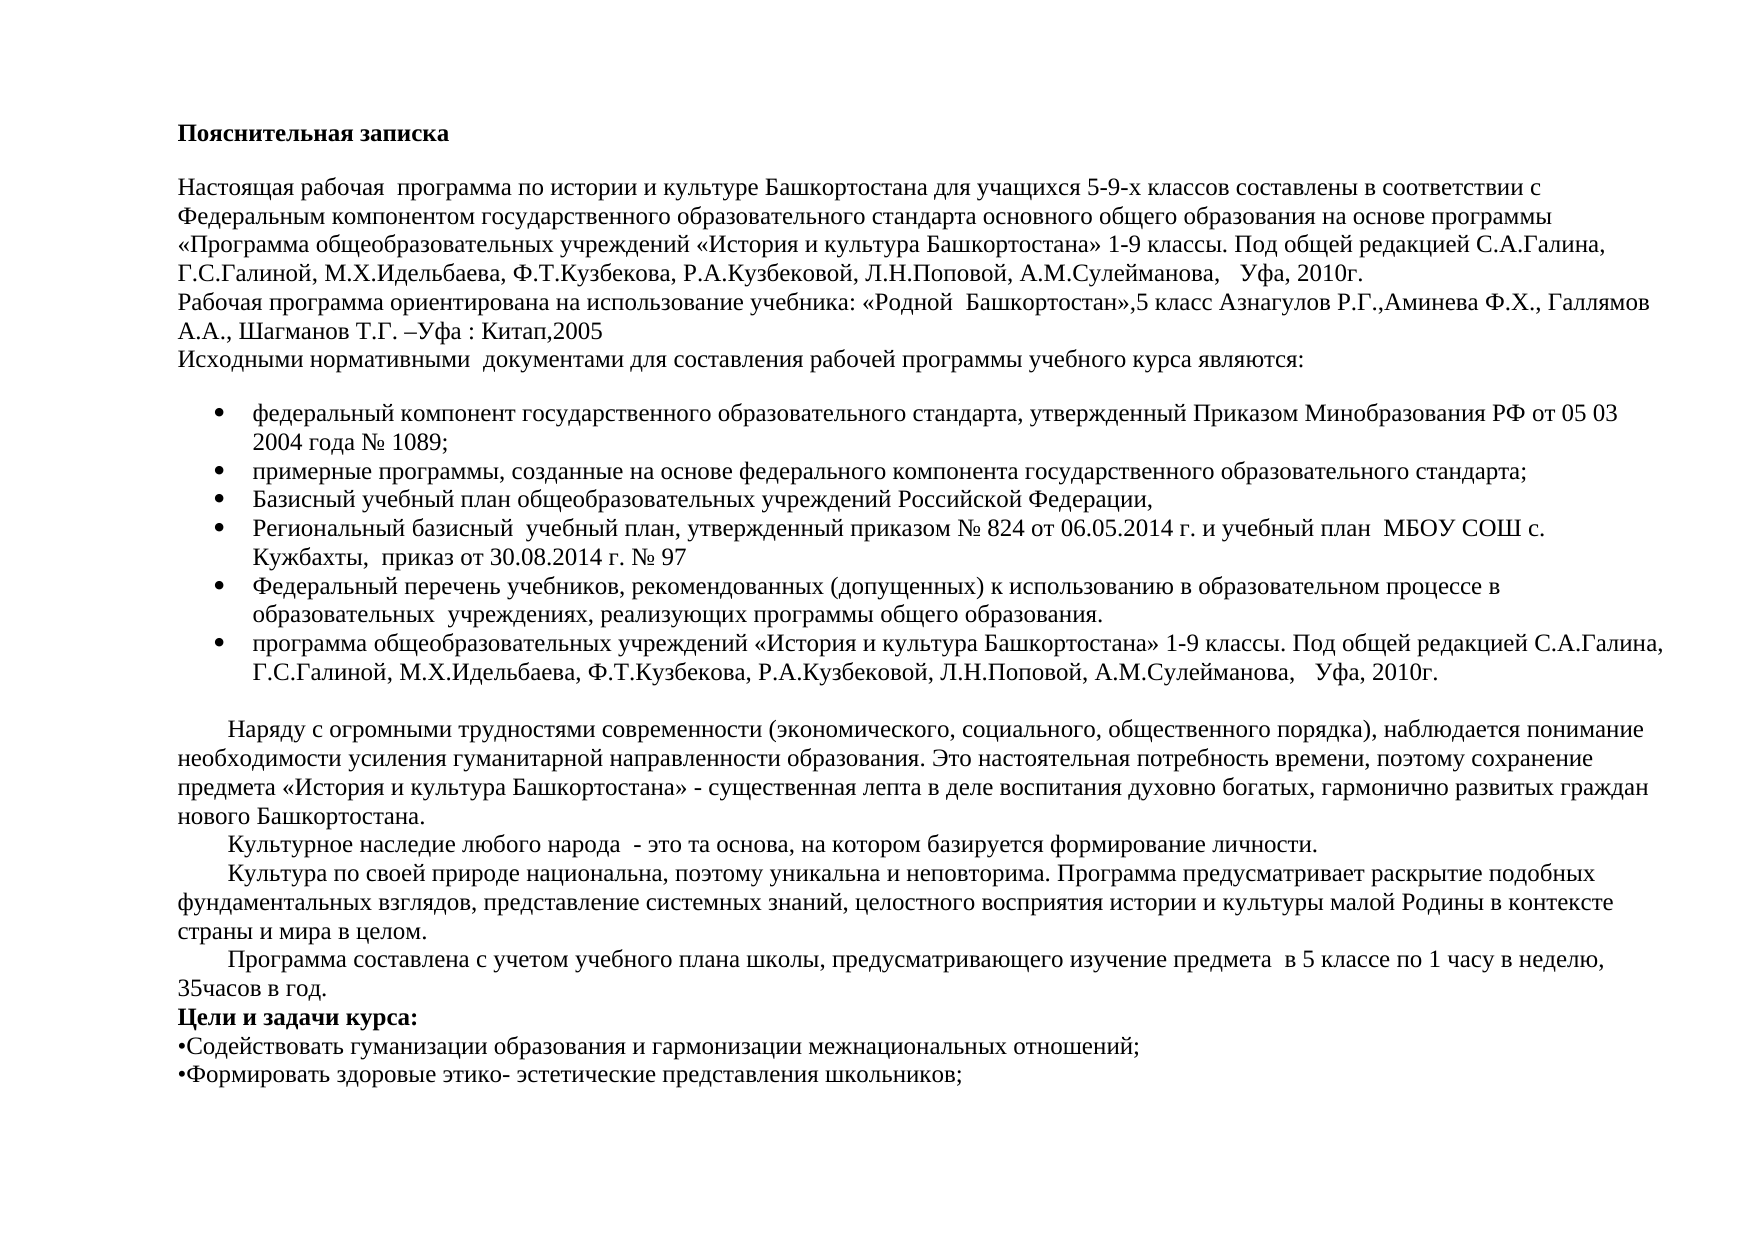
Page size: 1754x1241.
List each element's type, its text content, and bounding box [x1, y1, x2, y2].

list Федеральный перечень учебников, рекомендованных (допущенных) к использованию в образовательном процессе в образовательных учреждениях, реализующих программы общего образования. [215, 571, 1665, 628]
text Пояснительная записка [177, 118, 1665, 147]
text Программа составлена с учетом учебного плана школы, предусматривающего изучение предмета в 5 классе по 1 часу в неделю, 35часов в год. [177, 944, 1665, 1002]
text Культура по своей природе национальна, поэтому уникальна и неповторима. Программа предусматривает раскрытие подобных фундаментальных взглядов, представление системных знаний, целостного восприятия истории и культуры малой Родины в контексте страны и мира в целом. [177, 858, 1665, 944]
text Рабочая программа ориентирована на использование учебника: «Родной Башкортостан»,5 класс Азнагулов Р.Г.,Аминева Ф.Х., Галлямов А.А., Шагманов Т.Г. –Уфа : Китап,2005 [177, 287, 1665, 344]
list примерные программы, созданные на основе федерального компонента государственного образовательного стандарта; [215, 456, 1665, 484]
text Настоящая рабочая программа по истории и культуре Башкортостана для учащихся 5-9-х классов составлены в соответствии с Федеральным компонентом государственного образовательного стандарта основного общего образования на основе программы «Программа общеобразовательных учреждений «История и культура Башкортостана» 1-9 классы. Под общей редакцией С.А.Галина, Г.С.Галиной, М.Х.Идельбаева, Ф.Т.Кузбекова, Р.А.Кузбековой, Л.Н.Поповой, А.М.Сулейманова, Уфа, 2010г. [177, 172, 1665, 287]
list Базисный учебный план общеобразовательных учреждений Российской Федерации, [215, 484, 1665, 513]
text Цели и задачи курса: [177, 1002, 1665, 1031]
list программа общеобразовательных учреждений «История и культура Башкортостана» 1-9 классы. Под общей редакцией С.А.Галина, Г.С.Галиной, М.Х.Идельбаева, Ф.Т.Кузбекова, Р.А.Кузбековой, Л.Н.Поповой, А.М.Сулейманова, Уфа, 2010г. [215, 628, 1665, 686]
text Исходными нормативными документами для составления рабочей программы учебного курса являются: [177, 344, 1665, 373]
list Региональный базисный учебный план, утвержденный приказом № 824 от 06.05.2014 г. и учебный план МБОУ СОШ с. Кужбахты, приказ от 30.08.2014 г. № 97 [215, 513, 1665, 571]
text •Формировать здоровые этико- эстетические представления школьников; [177, 1059, 1665, 1088]
list федеральный компонент государственного образовательного стандарта, утвержденный Приказом Минобразования РФ от 05 03 2004 года № 1089; [215, 398, 1665, 456]
text Культурное наследие любого народа - это та основа, на котором базируется формирование личности. [177, 829, 1665, 858]
text •Содействовать гуманизации образования и гармонизации межнациональных отношений; [177, 1031, 1665, 1059]
text Наряду с огромными трудностями современности (экономического, социального, общественного порядка), наблюдается понимание необходимости усиления гуманитарной направленности образования. Это настоятельная потребность времени, поэтому сохранение предмета «История и культура Башкортостана» - существенная лепта в деле воспитания духовно богатых, гармонично развитых граждан нового Башкортостана. [177, 714, 1665, 829]
